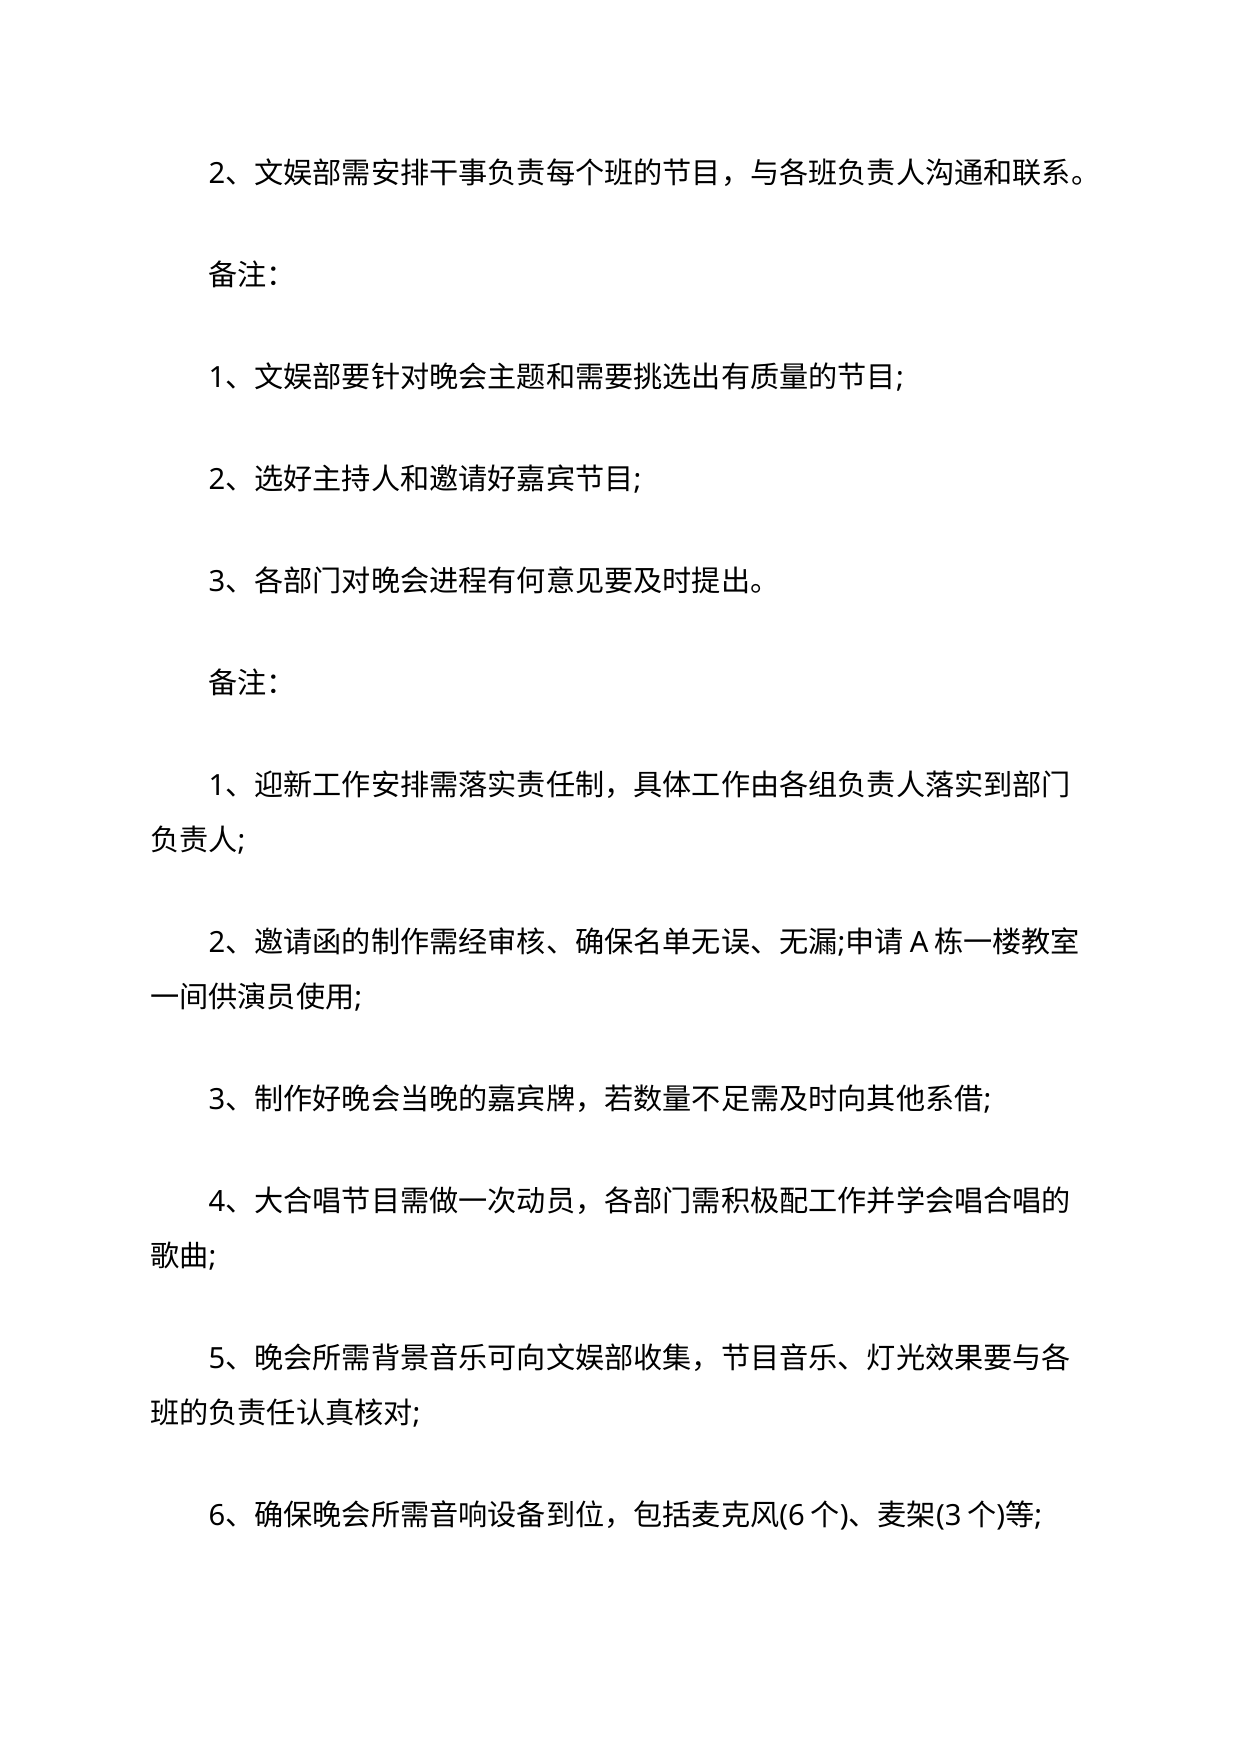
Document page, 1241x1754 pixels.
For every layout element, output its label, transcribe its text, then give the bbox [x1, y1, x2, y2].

text 3、制作好晚会当晚的嘉宾牌，若数量不足需及时向其他系借; [150, 1075, 1090, 1118]
text 3、各部门对晚会进程有何意见要及时提出。 [150, 558, 1090, 600]
text 2、选好主持人和邀请好嘉宾节目; [150, 456, 1090, 498]
text 备注： [150, 252, 1090, 294]
text 2、文娱部需安排干事负责每个班的节目，与各班负责人沟通和联系。 [150, 150, 1090, 192]
text 2、邀请函的制作需经审核、确保名单无误、无漏;申请A栋一楼教室一间供演员使用; [150, 918, 1090, 1016]
text 1、迎新工作安排需落实责任制，具体工作由各组负责人落实到部门负责人; [150, 761, 1090, 859]
text 6、确保晚会所需音响设备到位，包括麦克风(6个)、麦架(3个)等; [150, 1491, 1090, 1534]
text 备注： [150, 660, 1090, 702]
text 1、文娱部要针对晚会主题和需要挑选出有质量的节目; [150, 354, 1090, 396]
text 5、晚会所需背景音乐可向文娱部收集，节目音乐、灯光效果要与各班的负责任认真核对; [150, 1334, 1090, 1432]
text 4、大合唱节目需做一次动员，各部门需积极配工作并学会唱合唱的歌曲; [150, 1177, 1090, 1275]
